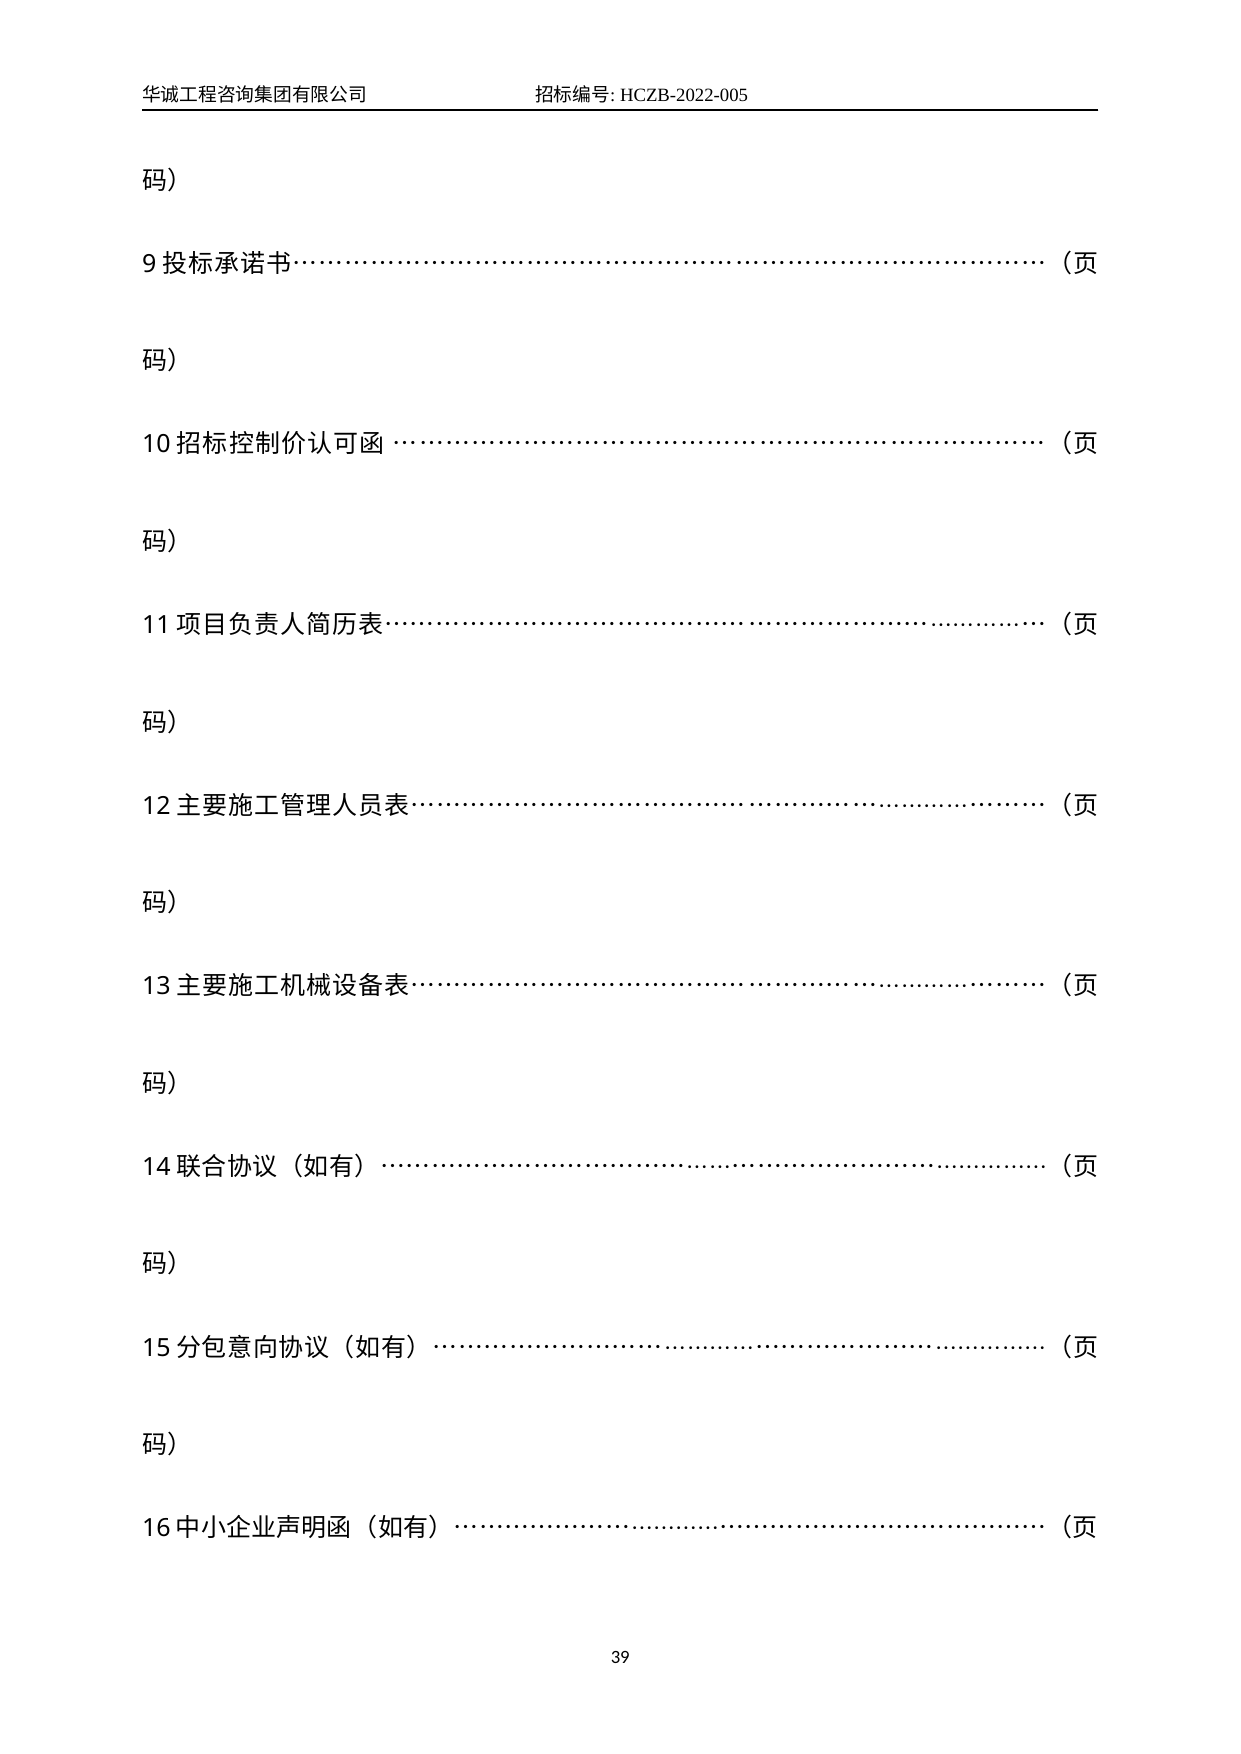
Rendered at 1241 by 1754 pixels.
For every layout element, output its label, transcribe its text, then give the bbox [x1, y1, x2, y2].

text 9投标承诺书……………………………………………………………………………（页码） [142, 229, 1098, 391]
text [142, 146, 1098, 211]
text 11项目负责人简历表……………………………………………………………………（页码） [142, 590, 1098, 753]
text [142, 1493, 1098, 1558]
text 12主要施工管理人员表…………………………………………………………………（页码） [142, 771, 1098, 933]
text 14联合协议（如有）………………………………………………………………………（页码） [142, 1132, 1098, 1294]
text 13主要施工机械设备表…………………………………………………………………（页码） [142, 951, 1098, 1114]
text 10招标控制价认可函 …………………………………………………………………（页码） [142, 409, 1098, 572]
text 15分包意向协议（如有）…………………………………………………………………（页码） [142, 1313, 1098, 1475]
